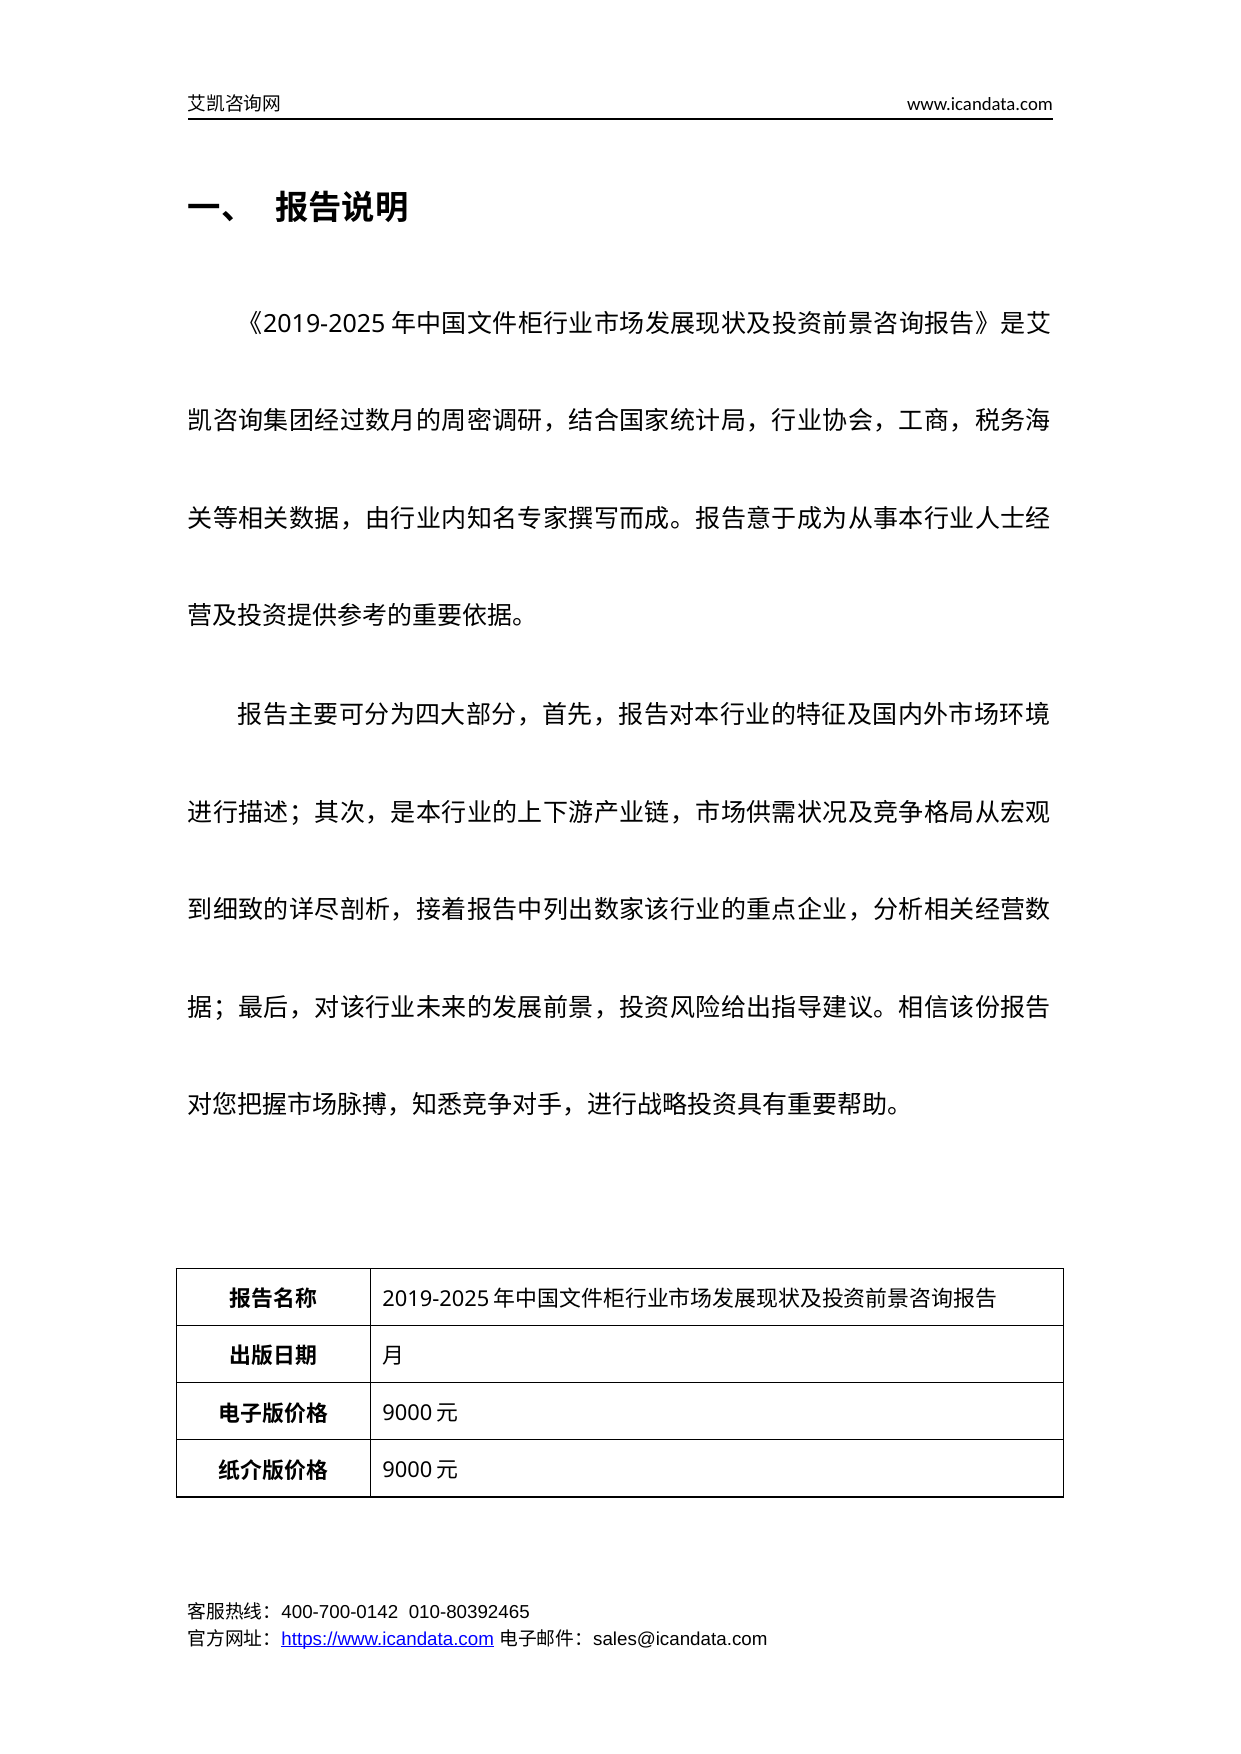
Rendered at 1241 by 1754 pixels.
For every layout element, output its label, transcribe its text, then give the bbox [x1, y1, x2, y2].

text 《2019-2025年中国文件柜行业市场发展现状及投资前景咨询报告》是艾凯咨询集团经过数月的周密调研，结合国家统计局，行业协会，工商，税务海关等相关数据，由行业内知名专家撰写而成。报告意于成为从事本行业人士经营及投资提供参考的重要依据。 [187, 289, 1053, 646]
table_cell 出版日期 [177, 1326, 370, 1382]
subtitle 报告说明 [187, 172, 1053, 237]
table_cell 月 [371, 1326, 1063, 1382]
table_cell 9000元 [371, 1383, 1063, 1439]
table_header 报告名称 [177, 1269, 370, 1325]
table_cell 纸介版价格 [177, 1440, 370, 1496]
text 报告主要可分为四大部分，首先，报告对本行业的特征及国内外市场环境进行描述；其次，是本行业的上下游产业链，市场供需状况及竞争格局从宏观到细致的详尽剖析，接着报告中列出数家该行业的重点企业，分析相关经营数据；最后，对该行业未来的发展前景，投资风险给出指导建议。相信该份报告对您把握市场脉搏，知悉竞争对手，进行战略投资具有重要帮助。 [187, 681, 1053, 1136]
table_cell 9000元 [371, 1440, 1063, 1496]
table_header 2019-2025年中国文件柜行业市场发展现状及投资前景咨询报告 [371, 1269, 1063, 1325]
table_cell 电子版价格 [177, 1383, 370, 1439]
